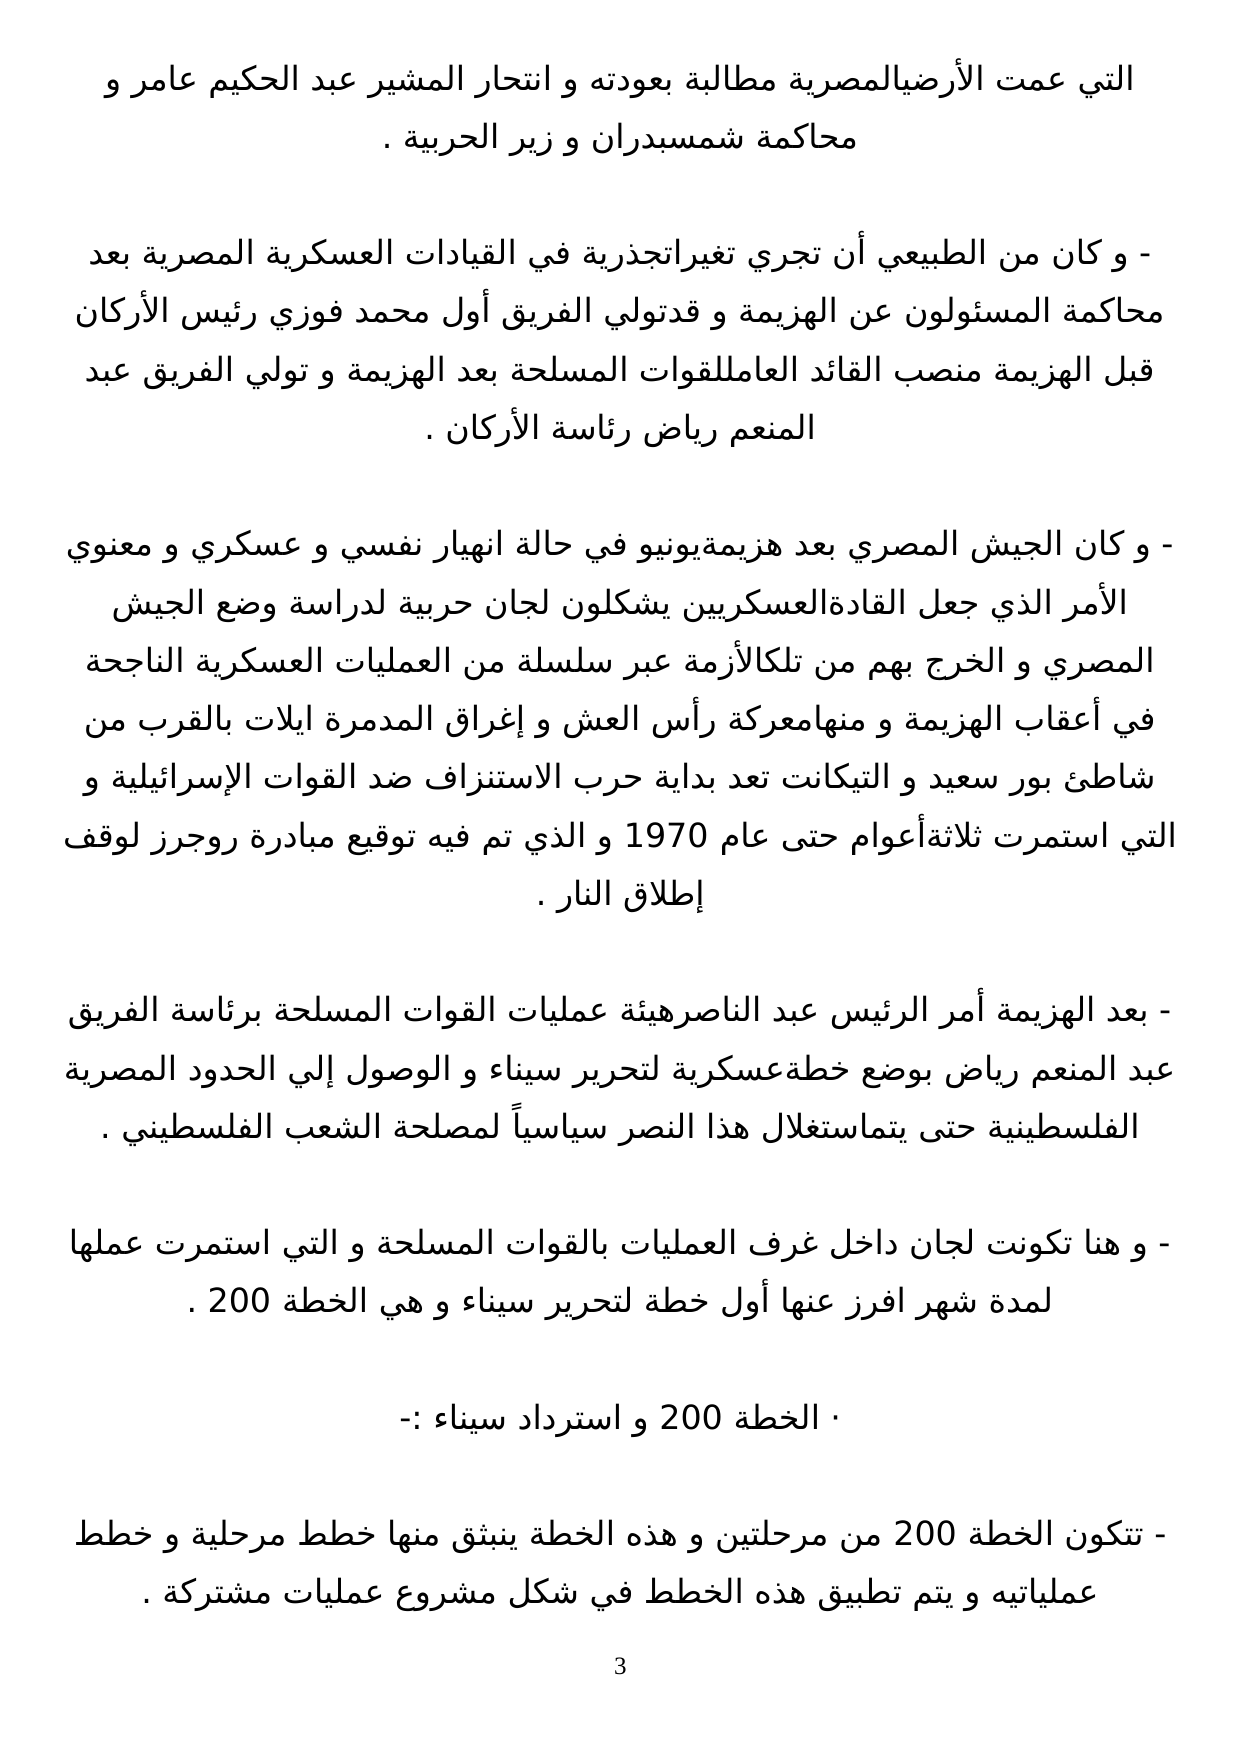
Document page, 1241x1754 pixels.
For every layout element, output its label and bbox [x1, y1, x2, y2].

text [59, 59, 1181, 1612]
